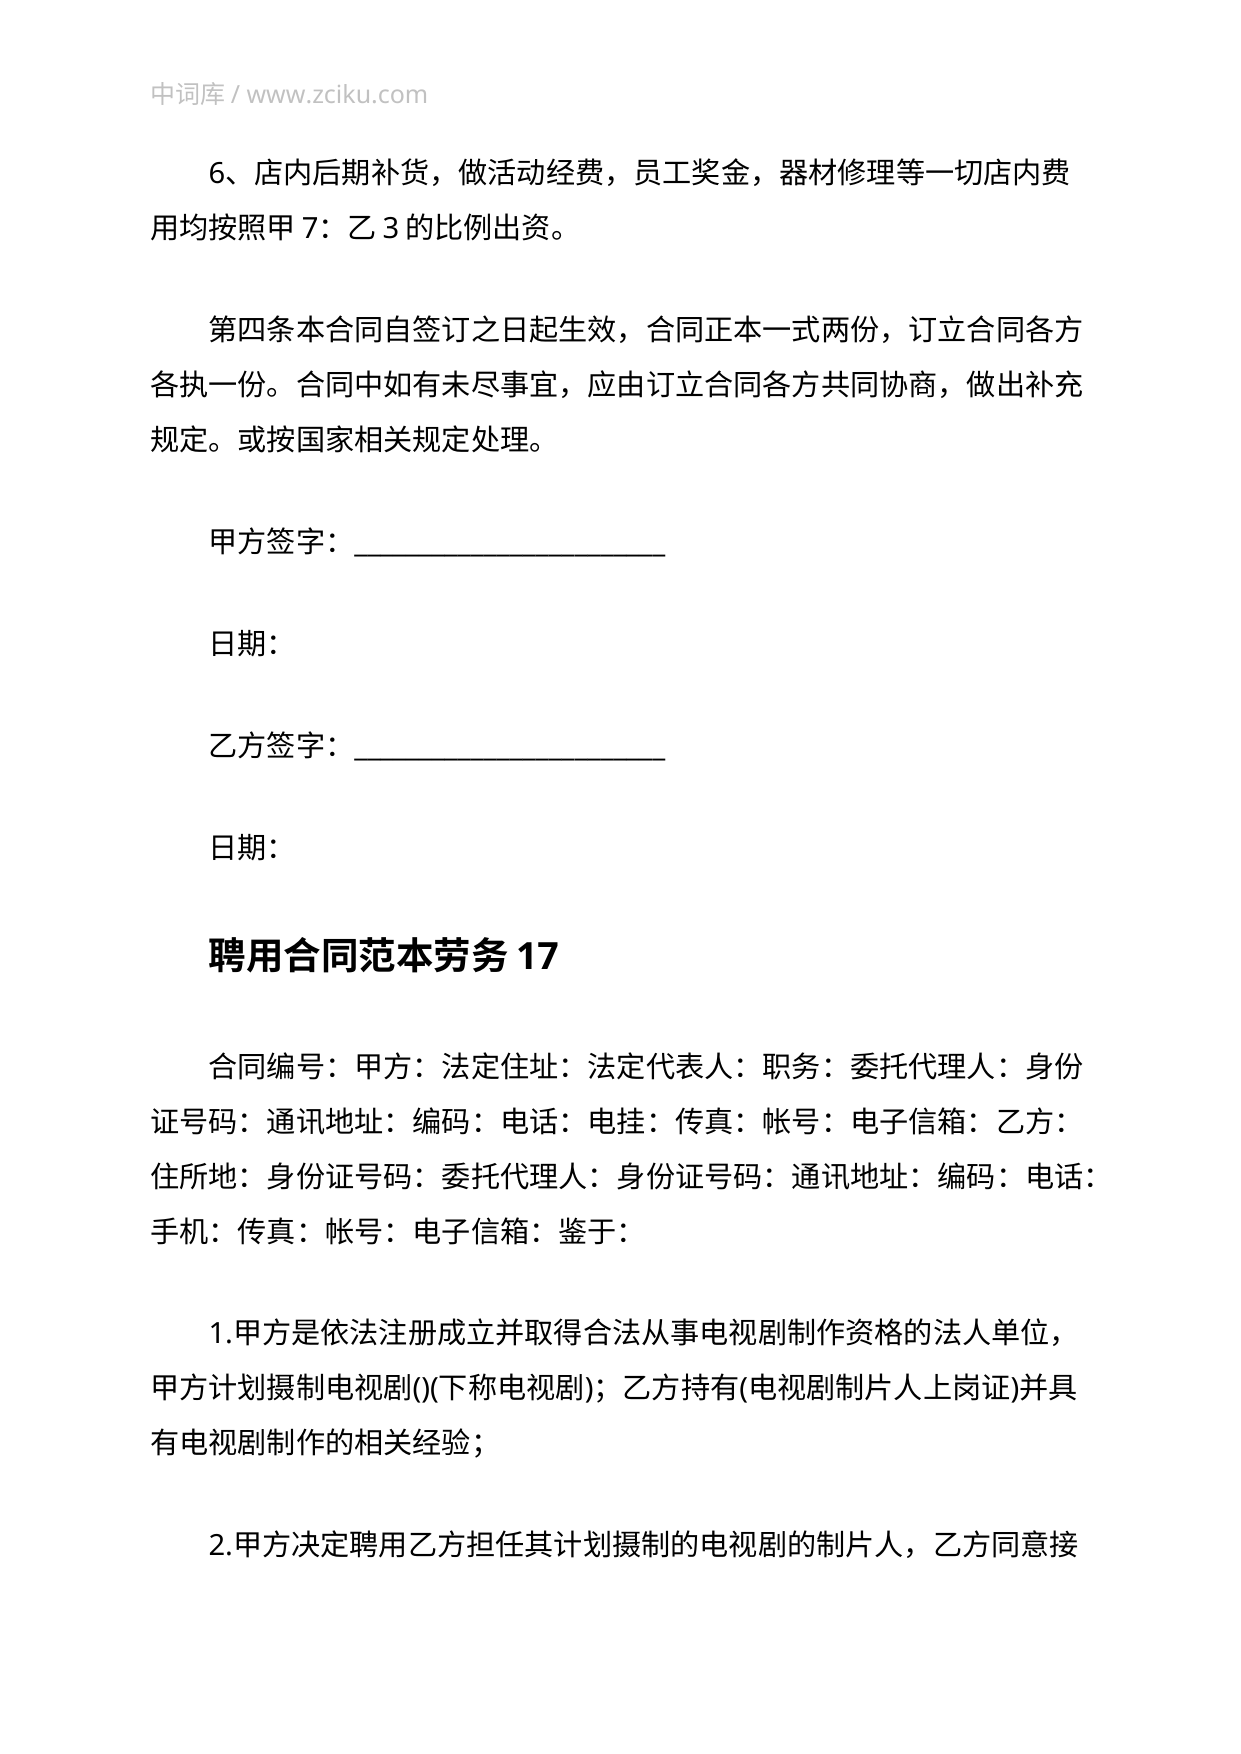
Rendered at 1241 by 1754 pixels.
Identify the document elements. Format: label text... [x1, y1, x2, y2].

text 聘用合同范本劳务17 [150, 926, 1090, 981]
text 日期： [150, 621, 1090, 663]
text 1.甲方是依法注册成立并取得合法从事电视剧制作资格的法人单位，甲方计划摄制电视剧()(下称电视剧)；乙方持有(电视剧制片人上岗证)并具有电视剧制作的相关经验； [150, 1310, 1090, 1462]
text 乙方签字：________________________ [150, 722, 1090, 765]
text 甲方签字：________________________ [150, 518, 1090, 561]
text 日期： [150, 824, 1090, 867]
text 合同编号：甲方：法定住址：法定代表人：职务：委托代理人：身份证号码：通讯地址：编码：电话：电挂：传真：帐号：电子信箱：乙方：住所地：身份证号码：委托代理人：身份证号码：通讯地址：编码：电话：手机：传真：帐号：电子信箱：鉴于： [150, 1044, 1090, 1251]
text 6、店内后期补货，做活动经费，员工奖金，器材修理等一切店内费用均按照甲7：乙3的比例出资。 [150, 150, 1090, 247]
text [150, 1522, 1090, 1564]
text 第四条本合同自签订之日起生效，合同正本一式两份，订立合同各方各执一份。合同中如有未尽事宜，应由订立合同各方共同协商，做出补充规定。或按国家相关规定处理。 [150, 307, 1090, 459]
